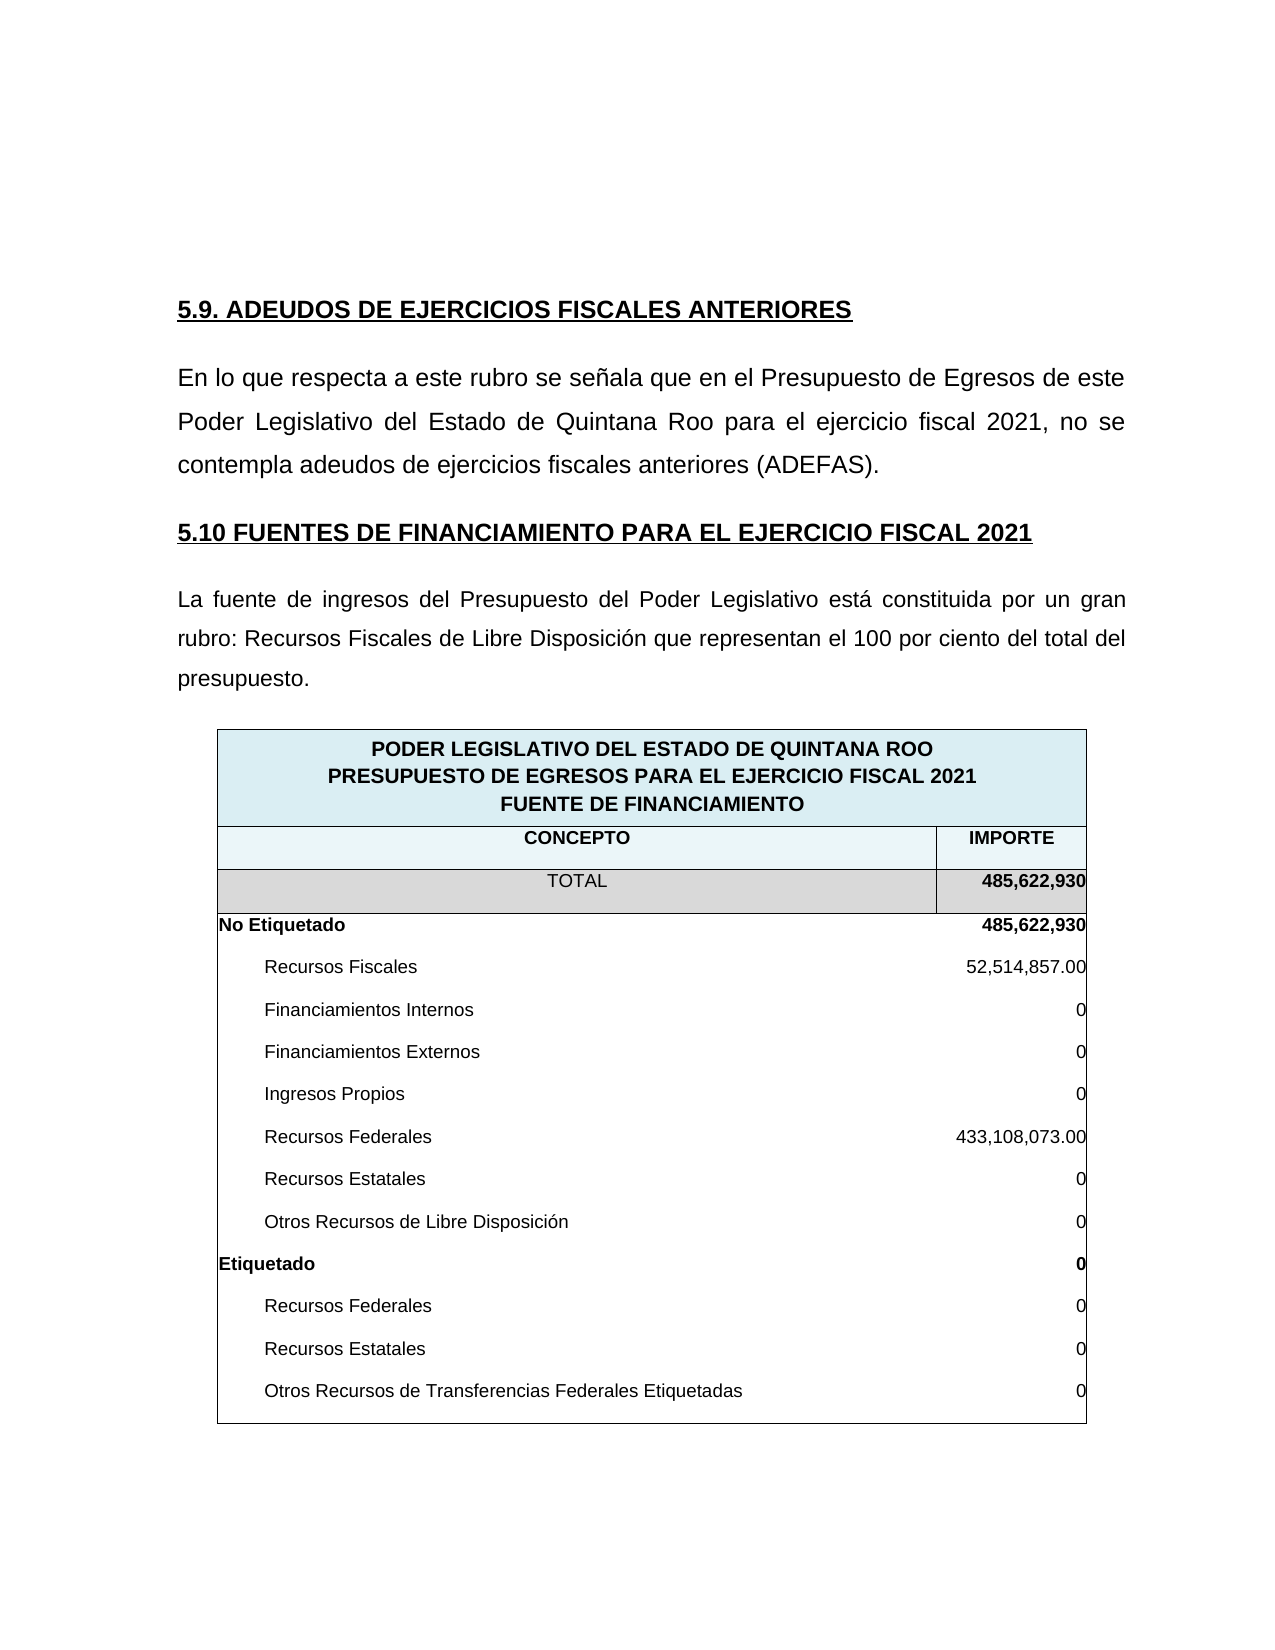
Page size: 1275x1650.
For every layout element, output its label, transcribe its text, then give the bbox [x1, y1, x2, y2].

subtitle 5.9. ADEUDOS DE EJERCICIOS FISCALES ANTERIORES [177, 295, 1127, 324]
table_cell 0 [936, 1338, 1086, 1380]
table_cell 0 [936, 1083, 1086, 1126]
text En lo que respecta a este rubro se señala que en el Presupuesto de Egresos de este Poder Legislativo del Estado de Quintana Roo para el ejercicio fiscal 2021, no se contempla adeudos de ejercicios fiscales anteriores (ADEFAS). [177, 363, 1127, 478]
table_cell TOTAL [218, 870, 936, 913]
table_cell 0 [936, 1168, 1086, 1210]
table_cell Etiquetado [218, 1253, 936, 1295]
table_cell Financiamientos Externos [218, 1041, 936, 1083]
table_cell 0 [936, 999, 1086, 1041]
subtitle 5.10 FUENTES DE FINANCIAMIENTO PARA EL EJERCICIO FISCAL 2021 [177, 518, 1127, 547]
table_cell Recursos Fiscales [218, 956, 936, 998]
table_cell Ingresos Propios [218, 1083, 936, 1126]
table_cell Recursos Estatales [218, 1168, 936, 1210]
table_cell Otros Recursos de Transferencias Federales Etiquetadas [218, 1380, 936, 1422]
table_cell 0 [936, 1380, 1086, 1422]
table_cell IMPORTE [937, 827, 1086, 869]
table_cell CONCEPTO [218, 827, 936, 869]
table_cell 0 [936, 1210, 1086, 1253]
table_cell Financiamientos Internos [218, 999, 936, 1041]
table_cell 0 [936, 1041, 1086, 1083]
table_cell 0 [936, 1253, 1086, 1295]
table_header PODER LEGISLATIVO DEL ESTADO DE QUINTANA ROO PRESUPUESTO DE EGRESOS PARA EL EJERCICIO FISCAL 2021 FUENTE DE FINANCIAMIENTO [218, 730, 1086, 826]
text La fuente de ingresos del Presupuesto del Poder Legislativo está constituida por un gran rubro: Recursos Fiscales de Libre Disposición que representan el 100 por ciento del total del presupuesto. [177, 586, 1127, 691]
table_cell 485,622,930 [936, 914, 1086, 956]
table_cell 52,514,857.00 [936, 956, 1086, 998]
table_cell 485,622,930 [937, 870, 1086, 913]
table_cell Recursos Federales [218, 1295, 936, 1338]
table_cell No Etiquetado [218, 914, 936, 956]
table_cell Recursos Estatales [218, 1338, 936, 1380]
table_cell 433,108,073.00 [936, 1126, 1086, 1168]
table_cell Otros Recursos de Libre Disposición [218, 1210, 936, 1253]
table_cell 0 [936, 1295, 1086, 1338]
table_cell Recursos Federales [218, 1126, 936, 1168]
